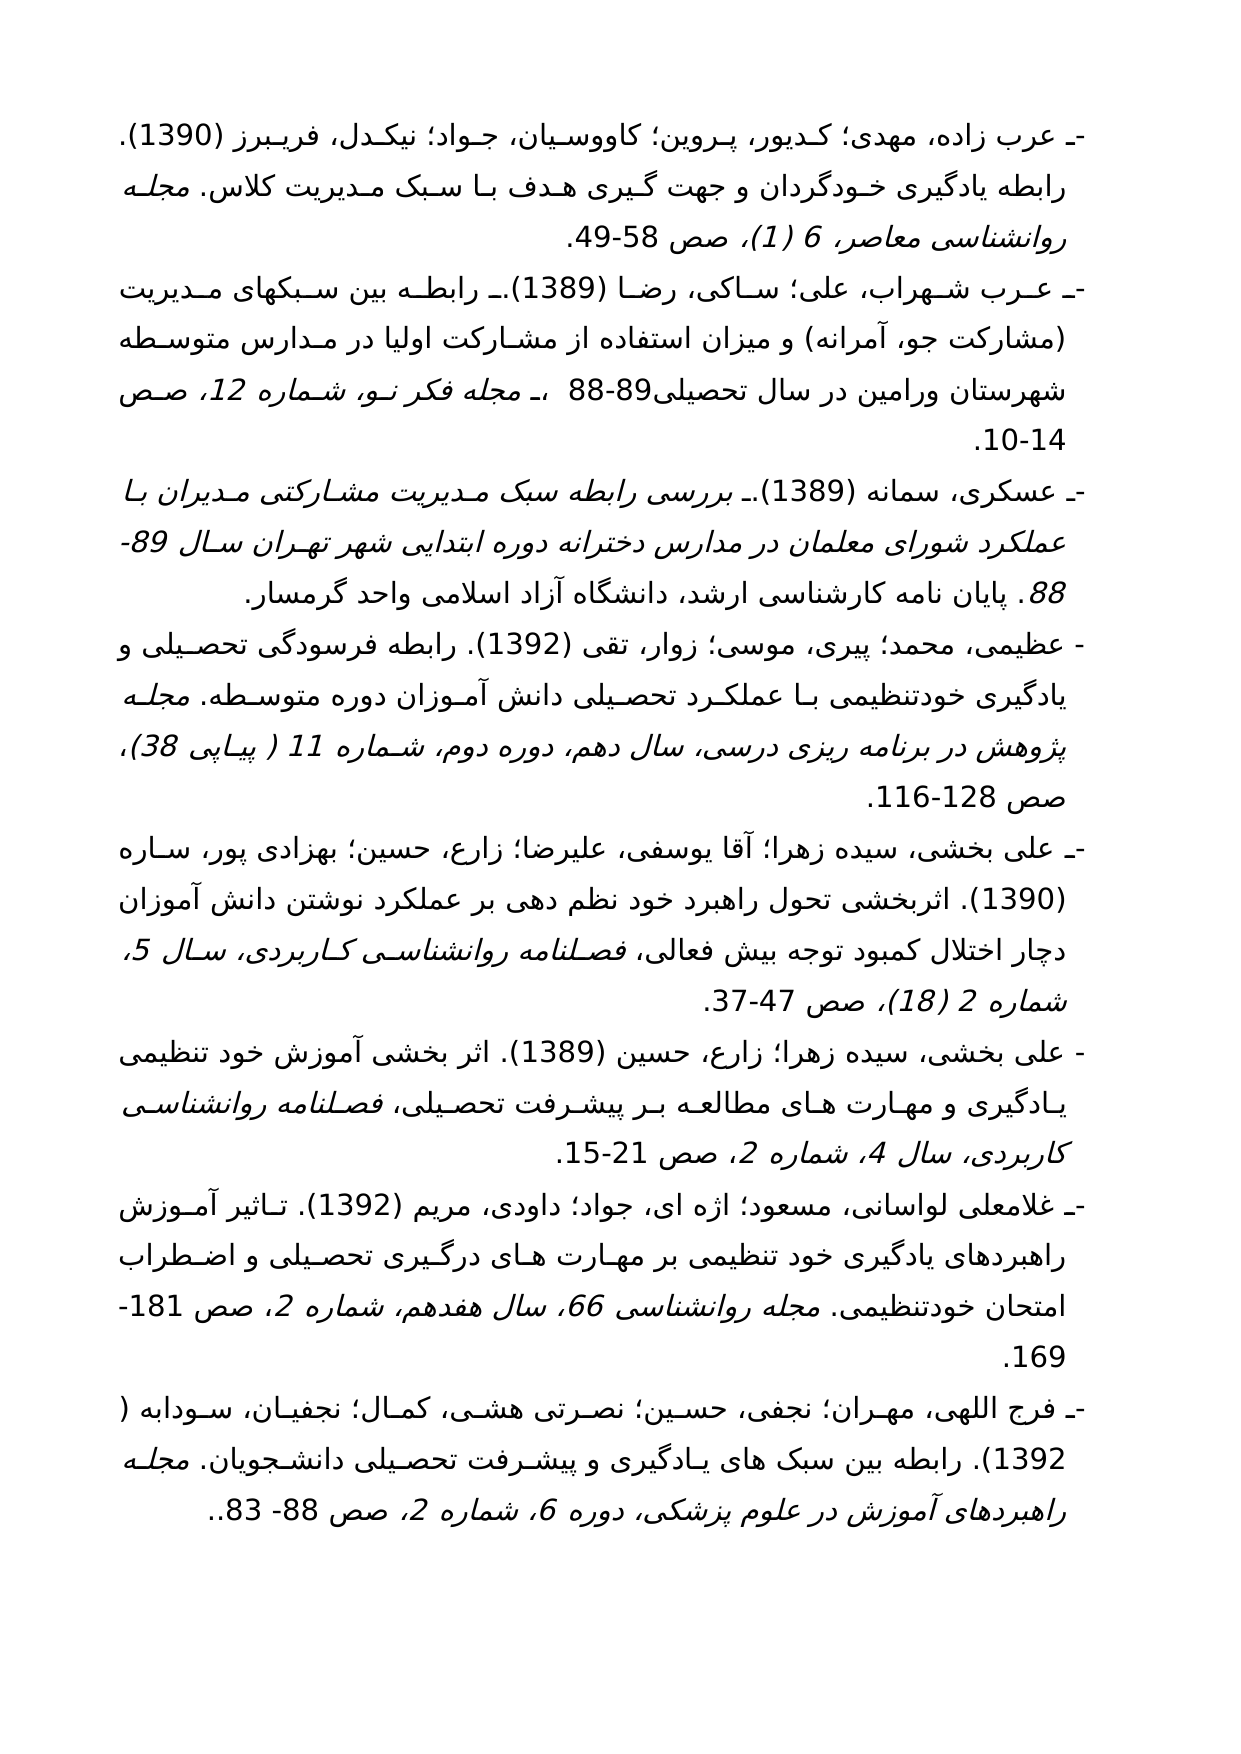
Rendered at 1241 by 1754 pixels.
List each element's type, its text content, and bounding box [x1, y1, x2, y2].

text - عرب زاده، مهدی؛ کدیور، پروین؛ کاووسیان، جواد؛ نیکدل، فریبرز (1390). رابطه یادگیری خودگردان و جهت گیری هدف با سبک مدیریت کلاس. مجله روانشناسی معاصر، 6 (1)، صص 58-49. [118, 118, 1086, 254]
text - علی بخشی، سیده زهرا؛ زارع، حسین (1389). اثر بخشی آموزش خود تنظیمی یادگیری و مهارت های مطالعه بر پیشرفت تحصیلی، فصلنامه روانشناسی کاربردی، سال 4، شماره 2، صص 21-15. [118, 1035, 1086, 1171]
text - غلامعلی لواسانی، مسعود؛ اژه ای، جواد؛ داودی، مریم (1392). تاثیر آموزش راهبردهای یادگیری خود تنظیمی بر مهارت های درگیری تحصیلی و اضطراب امتحان خودتنظیمی. مجله روانشناسی 66، سال هفدهم، شماره 2، صص 181- 169. [118, 1188, 1086, 1374]
text - عسکری، سمانه (1389). بررسی رابطه سبک مدیریت مشارکتی مدیران با عملکرد شورای معلمان در مدارس دخترانه دوره ابتدایی شهر تهران سال 89- 88. پایان نامه کارشناسی ارشد، دانشگاه آزاد اسلامی واحد گرمسار. [118, 475, 1086, 611]
text - عرب شهراب، علی؛ ساکی، رضا (1389). رابطه بین سبکهای مدیریت (مشارکت جو، آمرانه) و میزان استفاده از مشارکت اولیا در مدارس متوسطه شهرستان ورامین در سال تحصیلی89-88 ، مجله فکر نو، شماره 12، صص 14-10. [118, 271, 1086, 458]
text - علی بخشی، سیده زهرا؛ آقا یوسفی، علیرضا؛ زارع، حسین؛ بهزادی پور، ساره (1390). اثربخشی تحول راهبرد خود نظم دهی بر عملکرد نوشتن دانش آموزان دچار اختلال کمبود توجه بیش فعالی، فصلنامه روانشناسی کاربردی، سال 5، شماره 2 (18)، صص 47-37. [118, 831, 1086, 1018]
text - عظیمی، محمد؛ پیری، موسی؛ زوار، تقی (1392). رابطه فرسودگی تحصیلی و یادگیری خودتنظیمی با عملکرد تحصیلی دانش آموزان دوره متوسطه. مجله پژوهش در برنامه ریزی درسی، سال دهم، دوره دوم، شماره 11 ( پیاپی 38)، صص 128-116. [118, 627, 1086, 814]
text - فرج اللهی، مهران؛ نجفی، حسین؛ نصرتی هشی، کمال؛ نجفیان، سودابه (1392). رابطه بین سبک های یادگیری و پیشرفت تحصیلی دانشجویان. مجله راهبردهای آموزش در علوم پزشکی، دوره 6، شماره 2، صص 88- 83.. [118, 1392, 1086, 1527]
